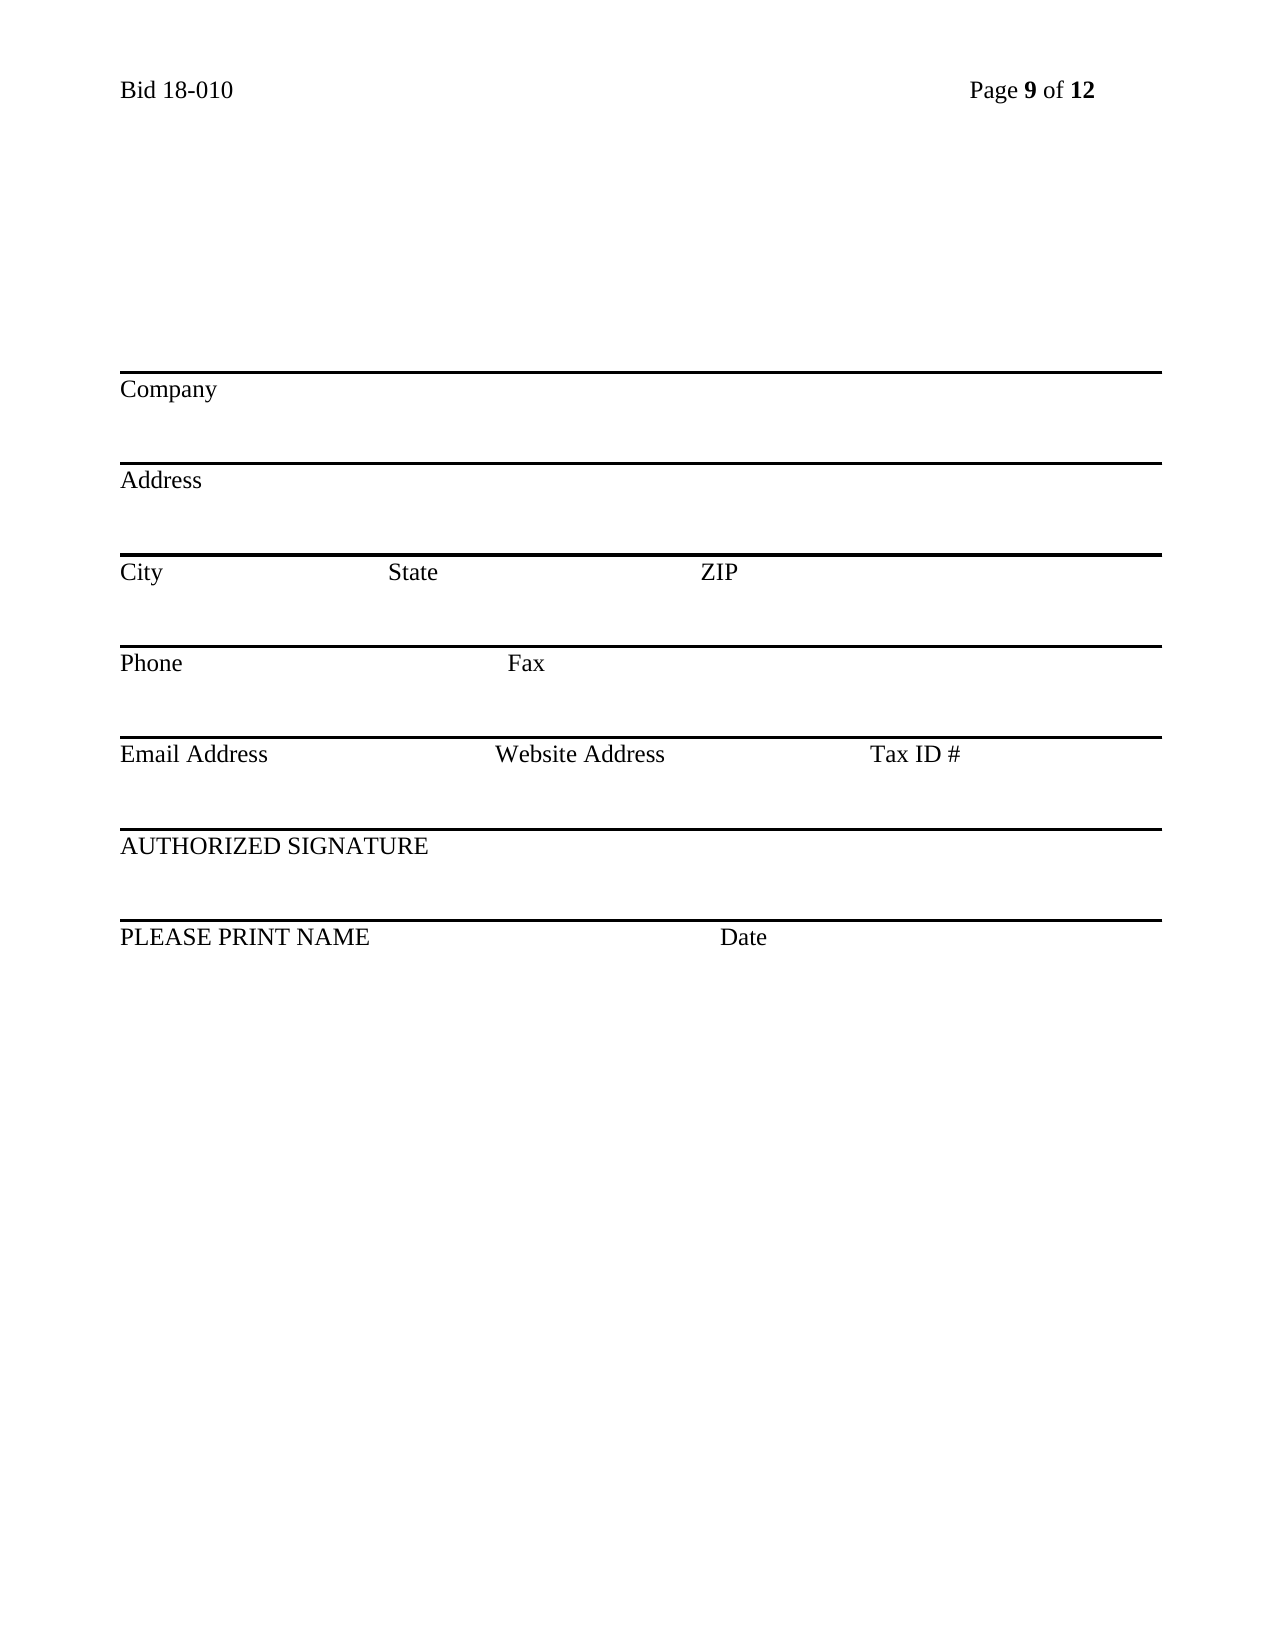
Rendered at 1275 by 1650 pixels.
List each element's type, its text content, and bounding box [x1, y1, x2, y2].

text City State ZIP [120, 557, 1162, 585]
text Address [120, 465, 1162, 494]
text Phone Fax [120, 648, 1162, 677]
text AUTHORIZED SIGNATURE [120, 831, 1162, 860]
text Company [120, 374, 1162, 402]
text Email Address Website Address Tax ID # [120, 739, 1162, 768]
text PLEASE PRINT NAME Date [120, 922, 1162, 951]
